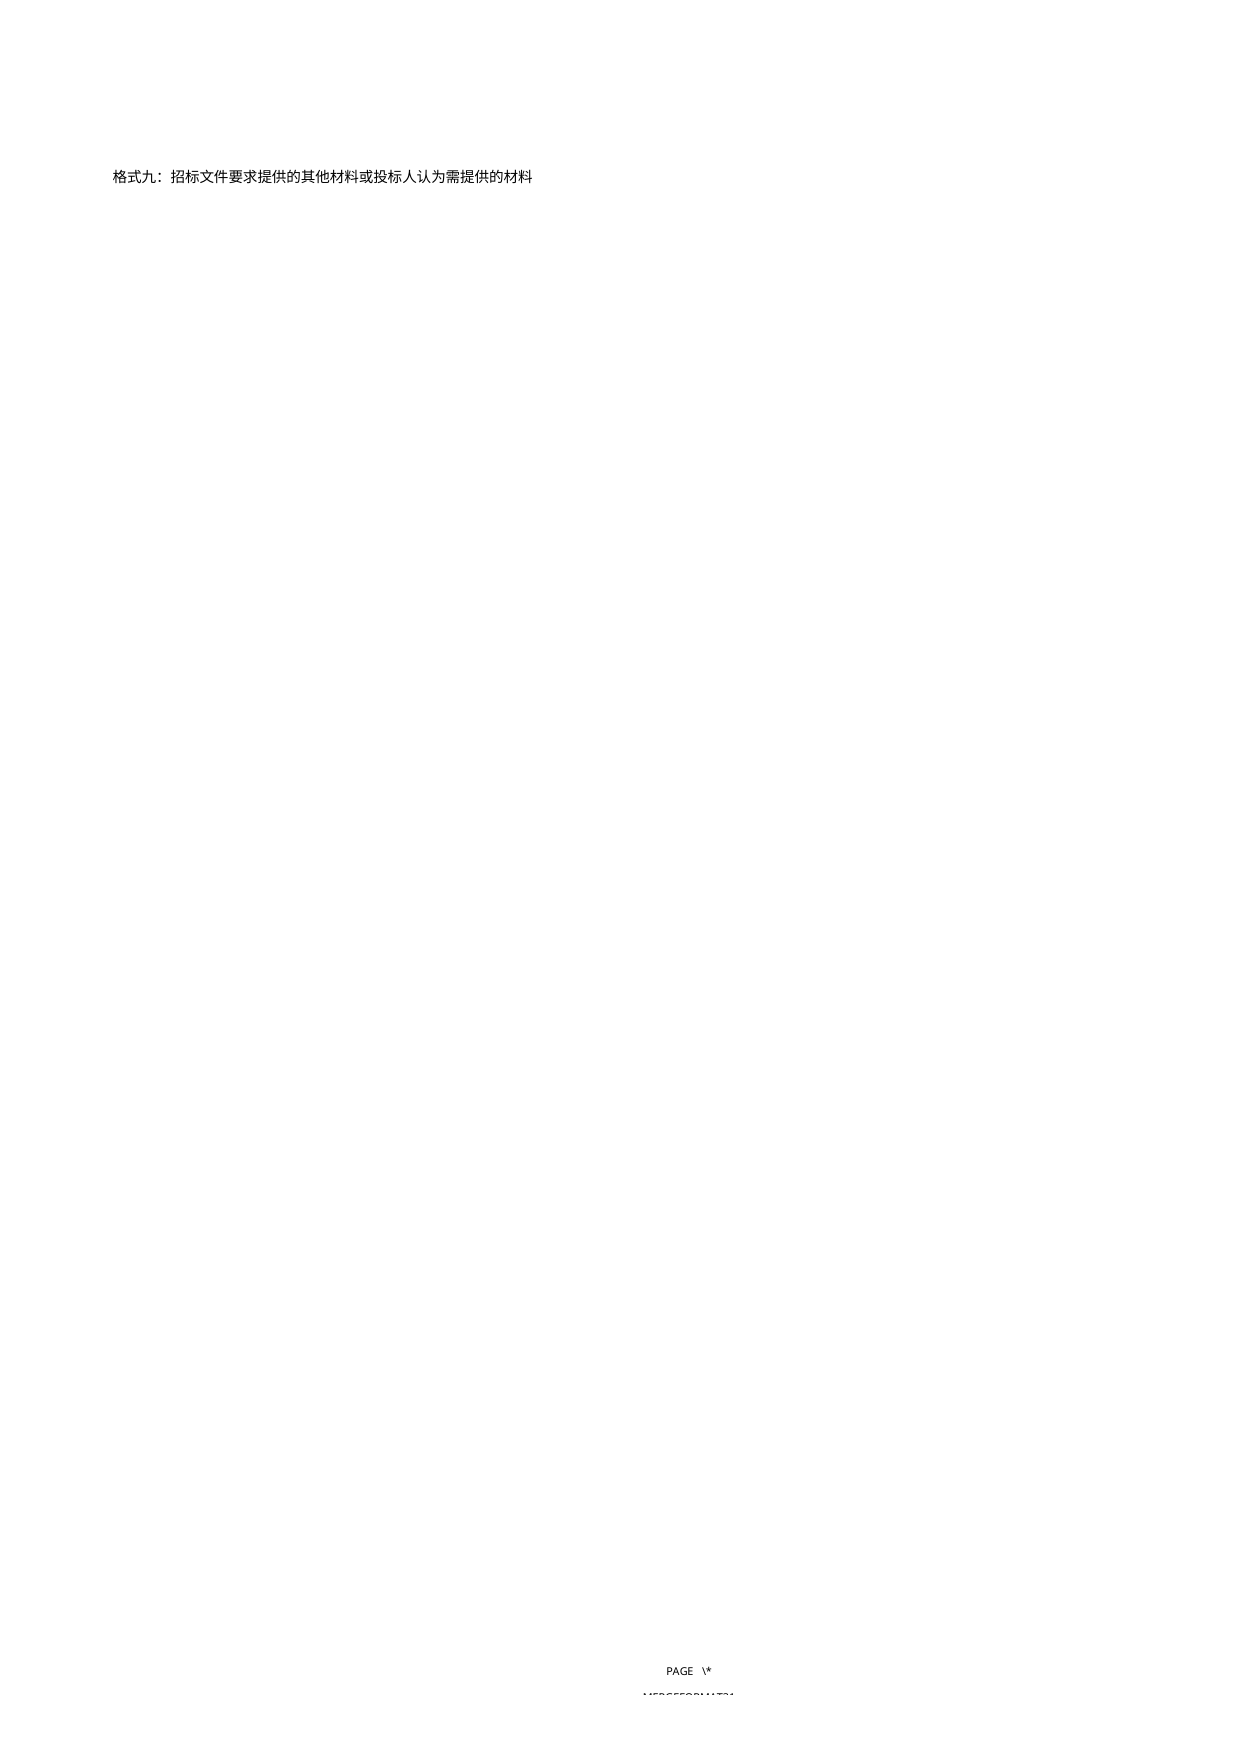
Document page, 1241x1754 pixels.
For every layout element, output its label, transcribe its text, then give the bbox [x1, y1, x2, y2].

text 格式九：招标文件要求提供的其他材料或投标人认为需提供的材料 [112, 150, 1128, 186]
